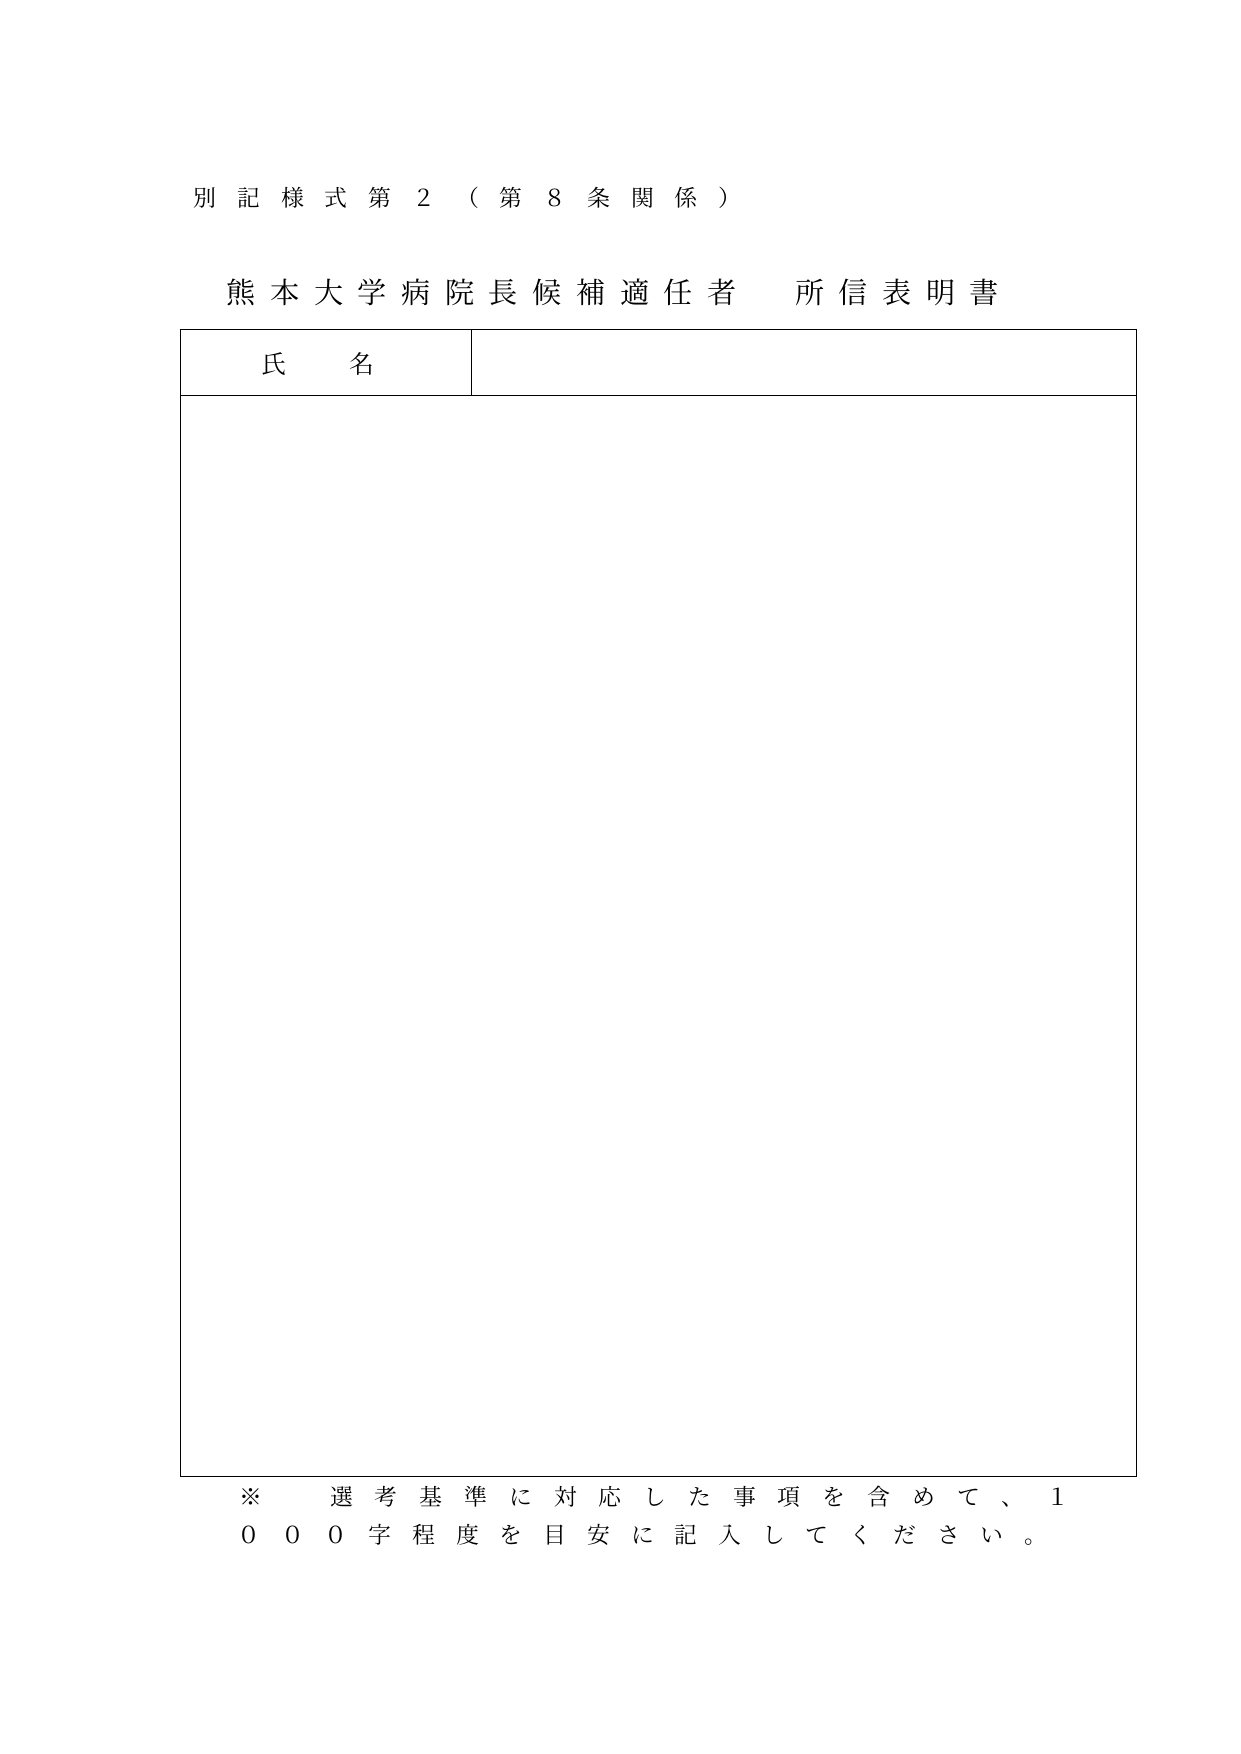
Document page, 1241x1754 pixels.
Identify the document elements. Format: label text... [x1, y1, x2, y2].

table_header [472, 330, 1136, 395]
text 別記様式第２（第８条関係） [150, 177, 1090, 215]
table_header 氏 名 [181, 330, 471, 395]
table_cell [181, 396, 1136, 1476]
text 熊本大学病院長候補適任者 所信表明書 [150, 253, 1090, 329]
text ※ 選考基準に対応した事項を含めて、１０００字程度を目安に記入してください。 [150, 1477, 1090, 1552]
